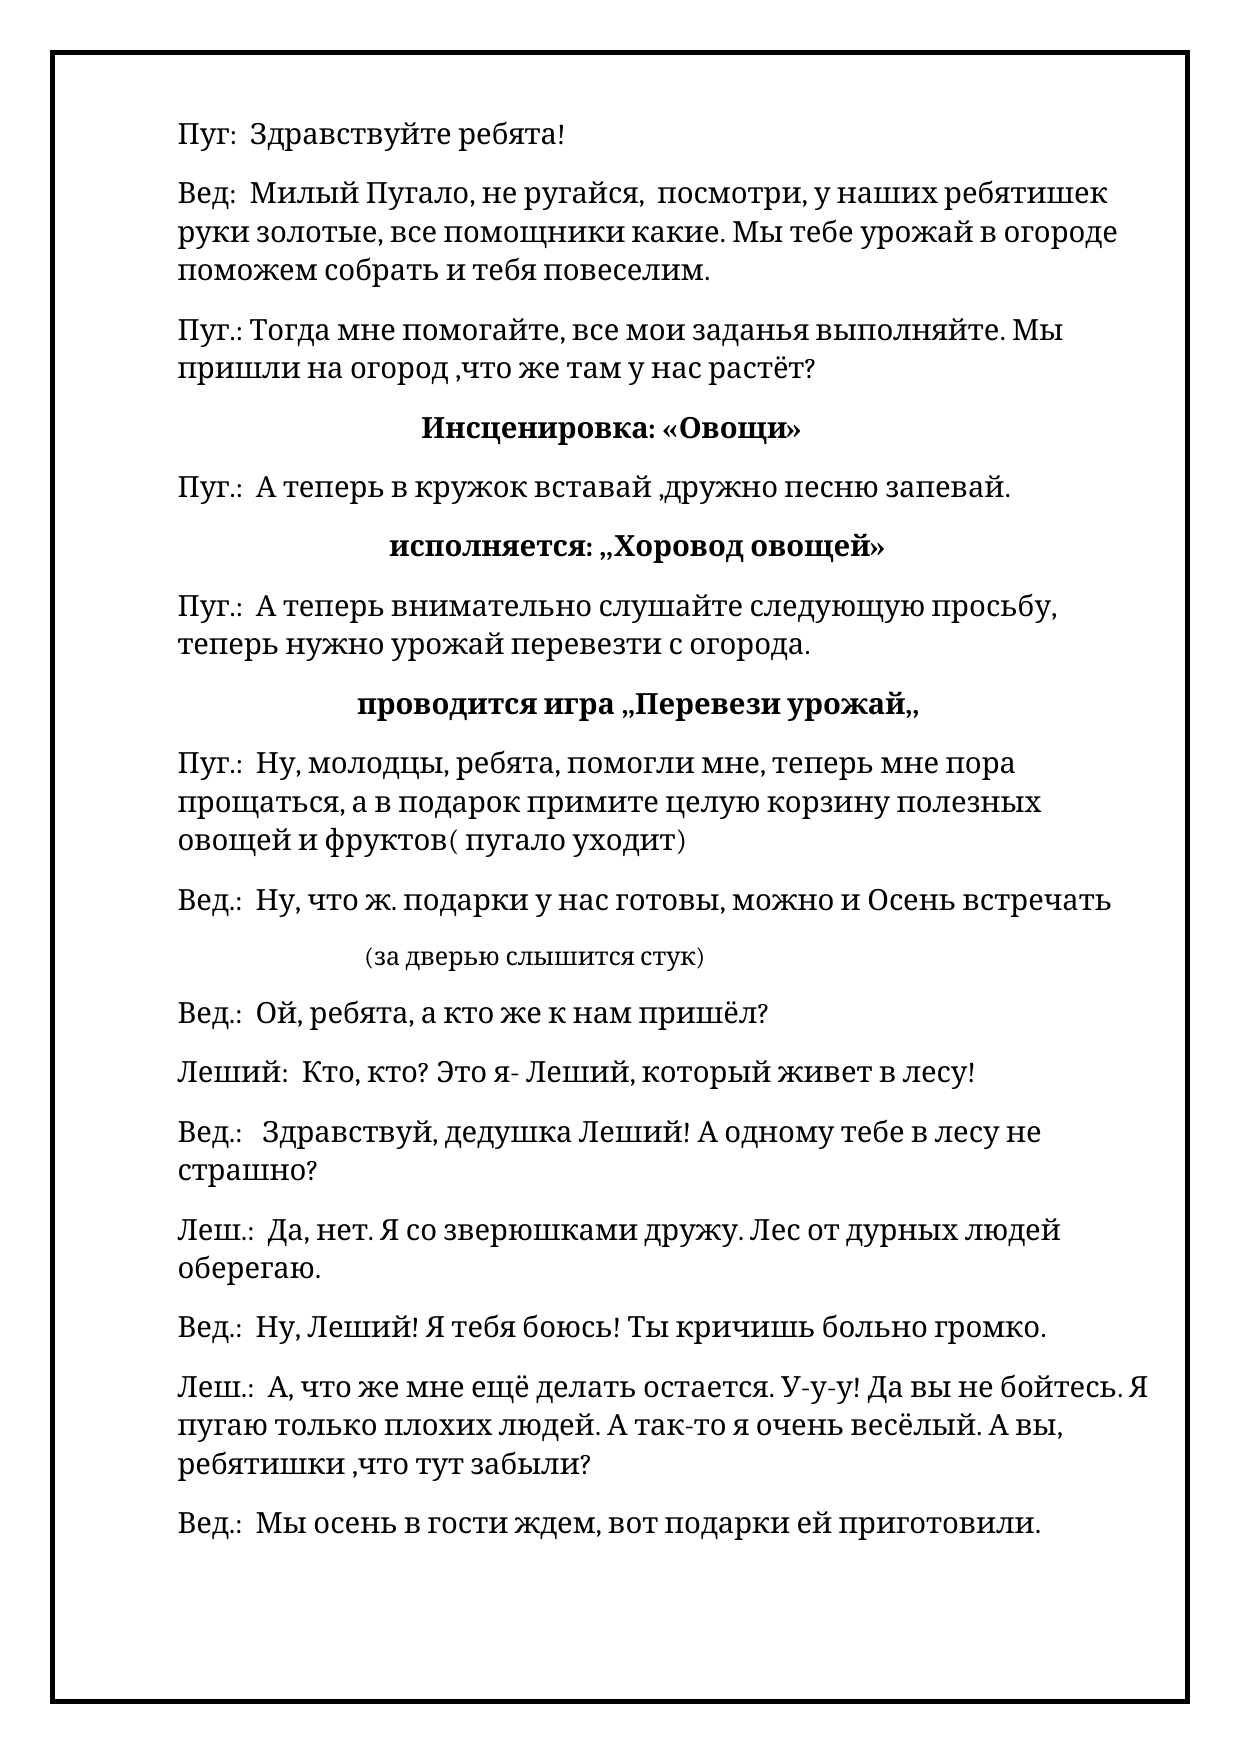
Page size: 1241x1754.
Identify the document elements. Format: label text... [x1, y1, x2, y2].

text Леш.: А, что же мне ещё делать остается. У-у-у! Да вы не бойтесь. Я пугаю только плохих людей. А так-то я очень весёлый. А вы, ребятишки ,что тут забыли? [177, 1371, 1152, 1482]
text исполняется: ,,Хоровод овощей» [177, 531, 1152, 564]
text Вед: Милый Пугало, не ругайся, посмотри, у наших ребятишек руки золотые, все помощники какие. Мы тебе урожай в огороде поможем собрать и тебя повеселим. [177, 177, 1152, 288]
text Вед.: Ну, что ж. подарки у нас готовы, можно и Осень встречать [177, 884, 1152, 917]
text Вед.: Мы осень в гости ждем, вот подарки ей приготовили. [177, 1507, 1152, 1541]
text Вед.: Ой, ребята, а кто же к нам пришёл? [177, 997, 1152, 1031]
text проводится игра ,,Перевези урожай,, [177, 688, 1152, 721]
text Пуг.: А теперь внимательно слушайте следующую просьбу, теперь нужно урожай перевезти с огорода. [177, 590, 1152, 662]
text Леш.: Да, нет. Я со зверюшками дружу. Лес от дурных людей оберегаю. [177, 1214, 1152, 1286]
text Инсценировка: «Овощи» [177, 412, 1152, 445]
text Пуг.: Тогда мне помогайте, все мои заданья выполняйте. Мы пришли на огород ,что же там у нас растёт? [177, 314, 1152, 386]
text Вед.: Ну, Леший! Я тебя боюсь! Ты кричишь больно громко. [177, 1312, 1152, 1345]
text Пуг.: Ну, молодцы, ребята, помогли мне, теперь мне пора прощаться, а в подарок примите целую корзину полезных овощей и фруктов( пугало уходит) [177, 747, 1152, 858]
text Вед.: Здравствуй, дедушка Леший! А одному тебе в лесу не страшно? [177, 1116, 1152, 1188]
text Пуг.: А теперь в кружок вставай ,дружно песню запевай. [177, 471, 1152, 505]
text (за дверью слышится стук) [177, 943, 1152, 972]
text Пуг: Здравствуйте ребята! [177, 118, 1152, 152]
text Леший: Кто, кто? Это я- Леший, который живет в лесу! [177, 1056, 1152, 1090]
